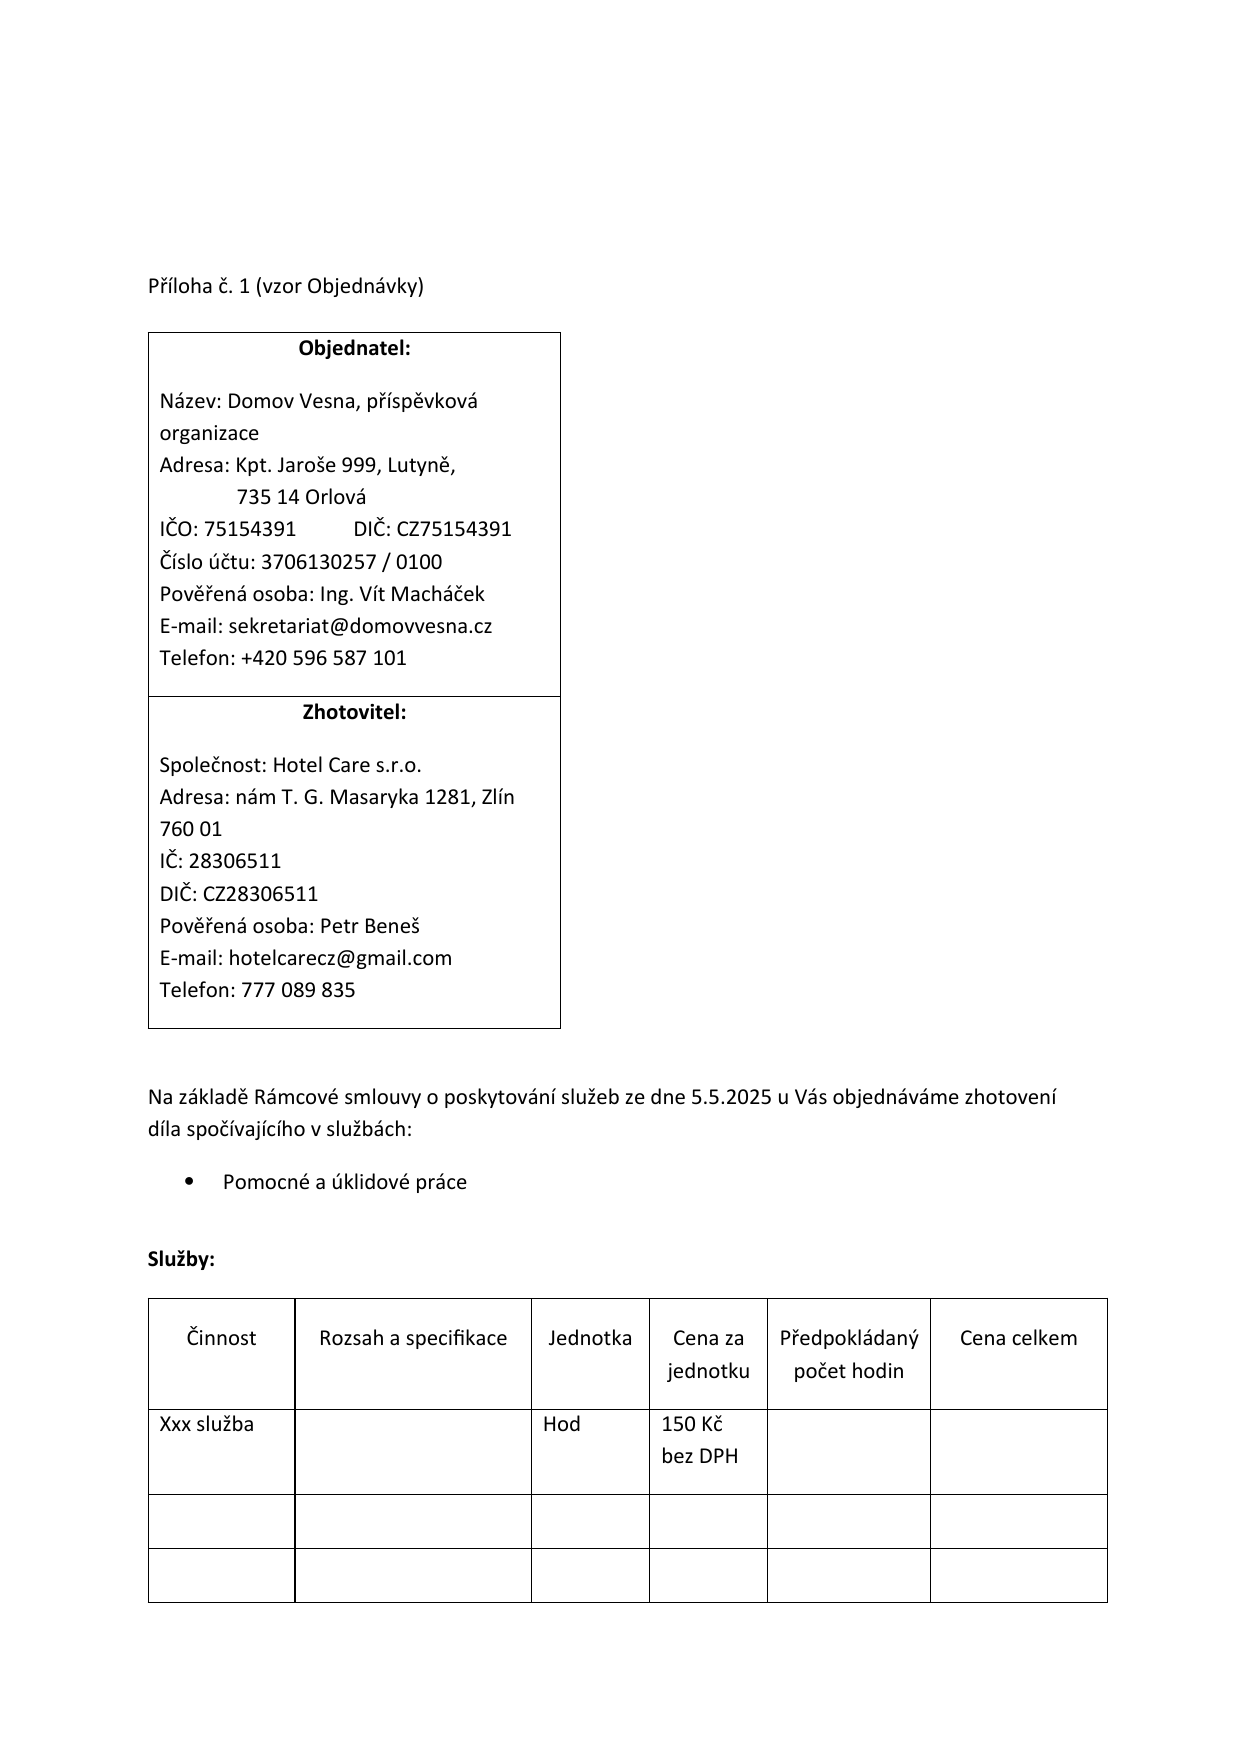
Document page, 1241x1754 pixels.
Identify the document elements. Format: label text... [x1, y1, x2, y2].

table_header Rozsah a specifikace [296, 1299, 531, 1408]
table_cell Hod [532, 1410, 649, 1494]
table_header Činnost [149, 1299, 294, 1408]
table_header Jednotka [532, 1299, 649, 1408]
text Služby: [148, 1244, 1093, 1272]
text Na základě Rámcové smlouvy o poskytování služeb ze dne 5.5.2025 u Vás objednáváme zhotovení díla spočívajícího v službách: [148, 1082, 1093, 1142]
table_cell [768, 1410, 930, 1494]
table_header Objednatel: Název: Domov Vesna, příspěvková organizace Adresa: Kpt. Jaroše 999, Lutyně, 735 14 Orlová IČO: 75154391 DIČ: CZ75154391 Číslo účtu: 3706130257 / 0100 Pověřená osoba: Ing. Vít Macháček E-mail: sekretariat@domovvesna.cz Telefon: +420 596 587 101 [149, 333, 560, 696]
table_cell [149, 1495, 294, 1548]
table_cell [931, 1410, 1107, 1494]
table_cell [296, 1495, 531, 1548]
table_cell [532, 1549, 649, 1602]
list Pomocné a úklidové práce [185, 1167, 1093, 1195]
table_header Cena celkem [931, 1299, 1107, 1408]
table_cell [650, 1495, 767, 1548]
text Příloha č. 1 (vzor Objednávky) [148, 272, 1093, 299]
table_cell Xxx služba [149, 1410, 294, 1494]
table_cell [296, 1410, 531, 1494]
table_cell [931, 1495, 1107, 1548]
table_cell [296, 1549, 531, 1602]
table_cell [149, 1549, 294, 1602]
table_header Cena za jednotku [650, 1299, 767, 1408]
table_cell [931, 1549, 1107, 1602]
table_cell Zhotovitel: Společnost: Hotel Care s.r.o. Adresa: nám T. G. Masaryka 1281, Zlín 760 01 IČ: 28306511 DIČ: CZ28306511 Pověřená osoba: Petr Beneš E-mail: hotelcarecz@gmail.com Telefon: 777 089 835 [149, 697, 560, 1028]
table_cell [650, 1549, 767, 1602]
table_cell 150 Kč bez DPH [650, 1410, 767, 1494]
table_cell [768, 1495, 930, 1548]
table_cell [768, 1549, 930, 1602]
table_cell [532, 1495, 649, 1548]
table_header Předpokládaný počet hodin [768, 1299, 930, 1408]
